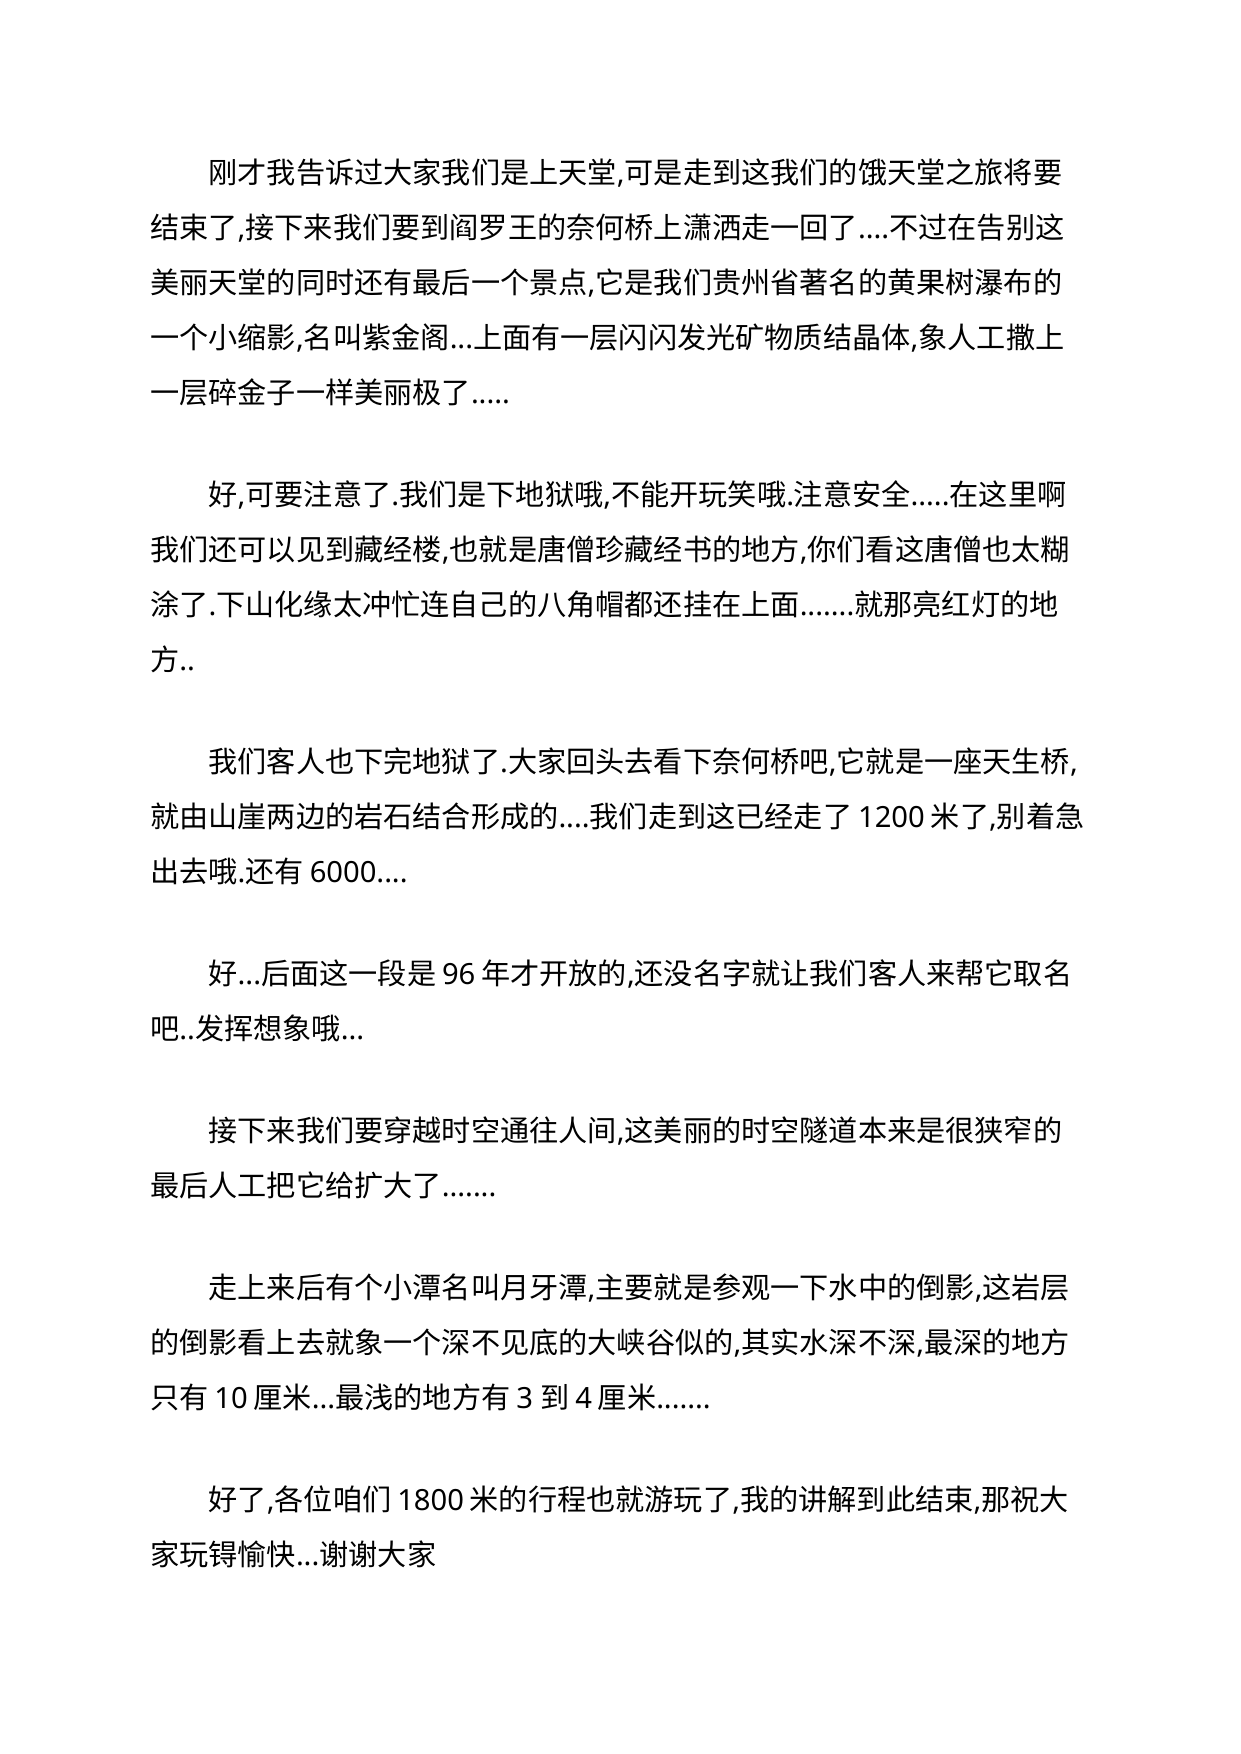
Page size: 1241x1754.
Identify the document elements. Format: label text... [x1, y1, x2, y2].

text 我们客人也下完地狱了.大家回头去看下奈何桥吧,它就是一座天生桥,就由山崖两边的岩石结合形成的....我们走到这已经走了1200米了,别着急出去哦.还有6000.... [150, 739, 1090, 891]
text 好...后面这一段是96年才开放的,还没名字就让我们客人来帮它取名吧..发挥想象哦... [150, 951, 1090, 1048]
text 走上来后有个小潭名叫月牙潭,主要就是参观一下水中的倒影,这岩层的倒影看上去就象一个深不见底的大峡谷似的,其实水深不深,最深的地方只有10厘米...最浅的地方有3 到4厘米....... [150, 1265, 1090, 1417]
text 好了,各位咱们1800米的行程也就游玩了,我的讲解到此结束,那祝大家玩锝愉快...谢谢大家 [150, 1477, 1090, 1574]
text 刚才我告诉过大家我们是上天堂,可是走到这我们的饿天堂之旅将要结束了,接下来我们要到阎罗王的奈何桥上潇洒走一回了....不过在告别这美丽天堂的同时还有最后一个景点,它是我们贵州省著名的黄果树瀑布的一个小缩影,名叫紫金阁...上面有一层闪闪发光矿物质结晶体,象人工撒上一层碎金子一样美丽极了..... [150, 150, 1090, 412]
text 好,可要注意了.我们是下地狱哦,不能开玩笑哦.注意安全.....在这里啊我们还可以见到藏经楼,也就是唐僧珍藏经书的地方,你们看这唐僧也太糊涂了.下山化缘太冲忙连自己的八角帽都还挂在上面.......就那亮红灯的地方.. [150, 472, 1090, 679]
text 接下来我们要穿越时空通往人间,这美丽的时空隧道本来是很狭窄的最后人工把它给扩大了....... [150, 1108, 1090, 1205]
